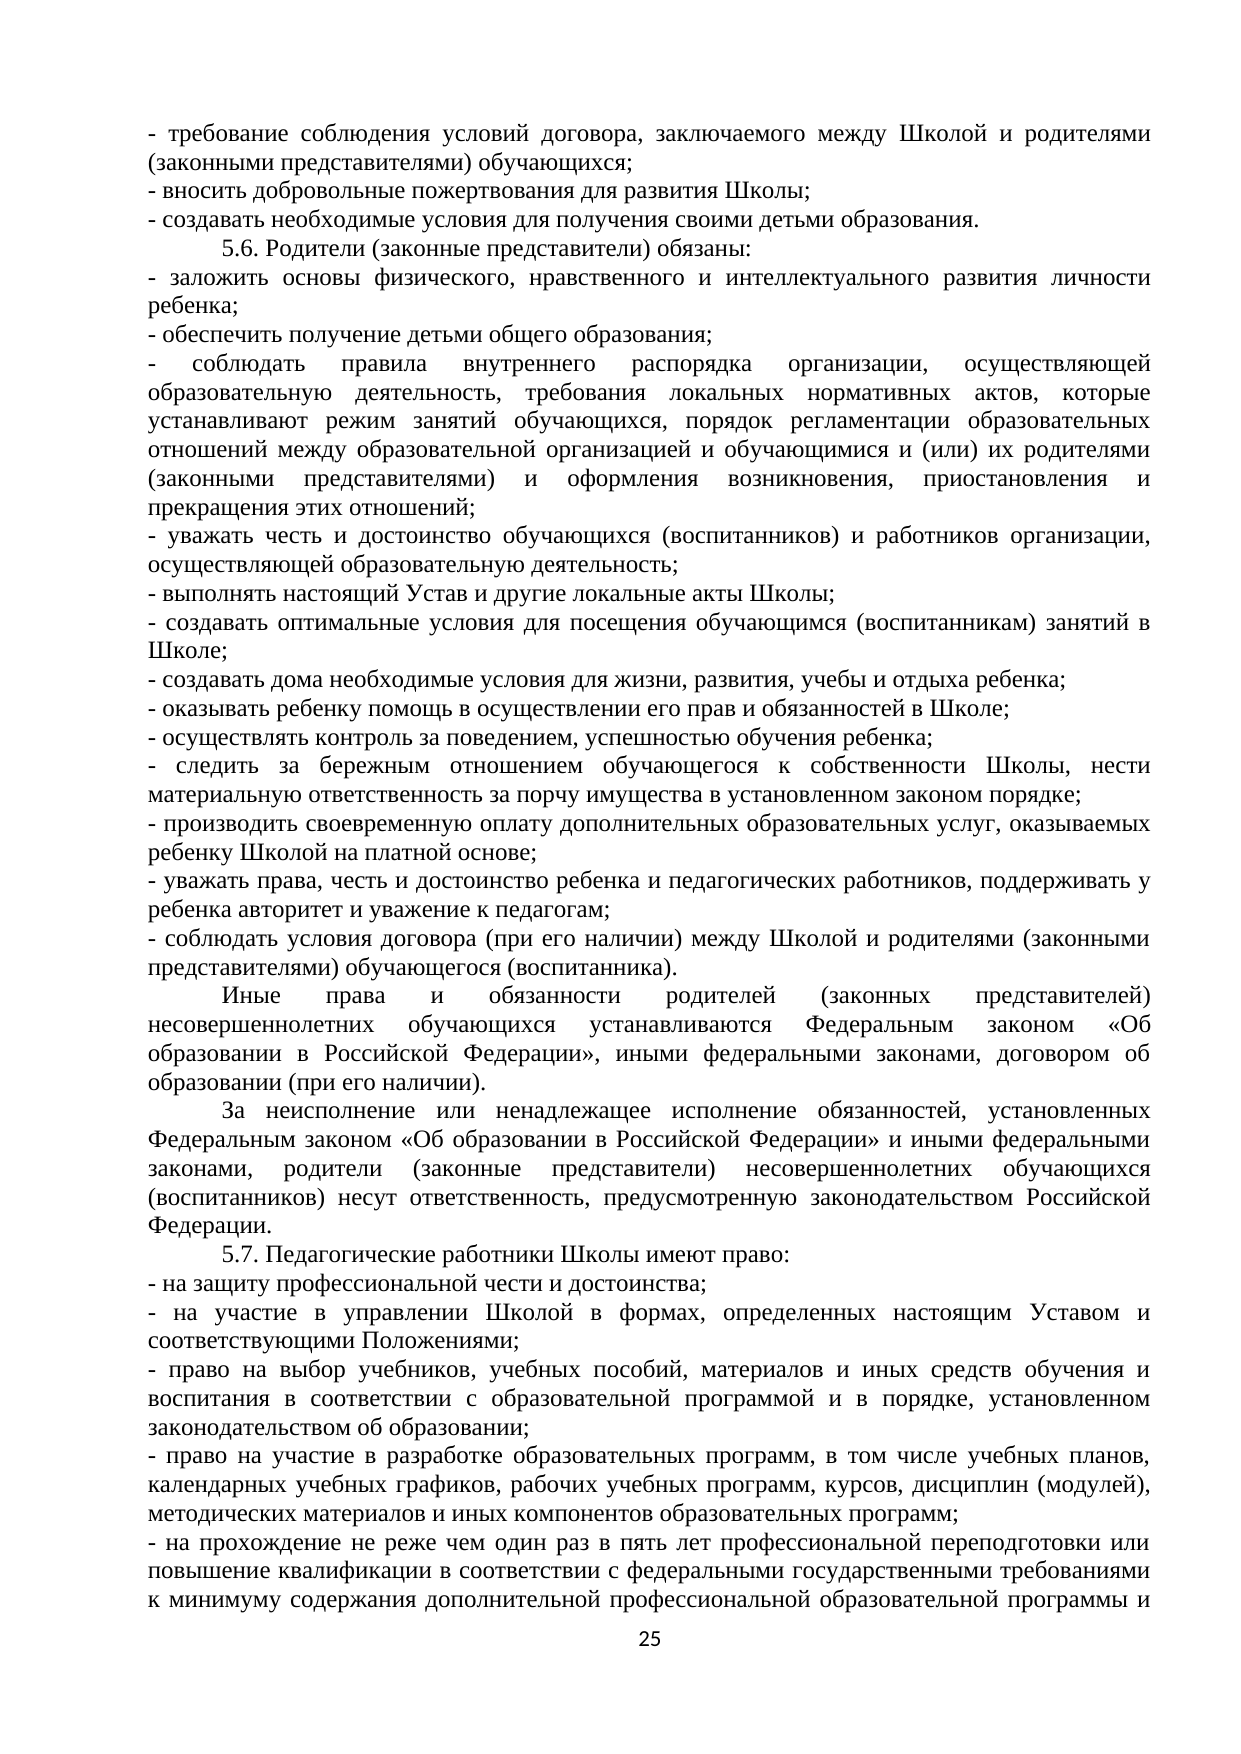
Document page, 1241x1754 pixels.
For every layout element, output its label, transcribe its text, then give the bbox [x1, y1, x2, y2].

text - заложить основы физического, нравственного и интеллектуального развития личности ребенка; [148, 262, 1152, 319]
text - создавать дома необходимые условия для жизни, развития, учебы и отдыха ребенка; [148, 664, 1152, 693]
text - право на выбор учебников, учебных пособий, материалов и иных средств обучения и воспитания в соответствии с образовательной программой и в порядке, установленном законодательством об образовании; [148, 1354, 1152, 1441]
text Иные права и обязанности родителей (законных представителей) несовершеннолетних обучающихся устанавливаются Федеральным законом «Об образовании в Российской Федерации», иными федеральными законами, договором об образовании (при его наличии). [148, 981, 1152, 1096]
text 5.6. Родители (законные представители) обязаны: [148, 233, 1152, 262]
text - на участие в управлении Школой в формах, определенных настоящим Уставом и соответствующими Положениями; [148, 1297, 1152, 1354]
text - следить за бережным отношением обучающегося к собственности Школы, нести материальную ответственность за порчу имущества в установленном законом порядке; [148, 751, 1152, 808]
text - требование соблюдения условий договора, заключаемого между Школой и родителями (законными представителями) обучающихся; [148, 118, 1152, 176]
text - обеспечить получение детьми общего образования; [148, 319, 1152, 348]
text - осуществлять контроль за поведением, успешностью обучения ребенка; [148, 722, 1152, 751]
text - на защиту профессиональной чести и достоинства; [148, 1268, 1152, 1297]
text - вносить добровольные пожертвования для развития Школы; [148, 176, 1152, 204]
text - создавать необходимые условия для получения своими детьми образования. [148, 204, 1152, 233]
text - оказывать ребенку помощь в осуществлении его прав и обязанностей в Школе; [148, 693, 1152, 722]
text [148, 1527, 1152, 1613]
text - создавать оптимальные условия для посещения обучающимся (воспитанникам) занятий в Школе; [148, 607, 1152, 664]
text - выполнять настоящий Устав и другие локальные акты Школы; [148, 578, 1152, 607]
text - соблюдать правила внутреннего распорядка организации, осуществляющей образовательную деятельность, требования локальных нормативных актов, которые устанавливают режим занятий обучающихся, порядок регламентации образовательных отношений между образовательной организацией и обучающимися и (или) их родителями (законными представителями) и оформления возникновения, приостановления и прекращения этих отношений; [148, 348, 1152, 521]
text 5.7. Педагогические работники Школы имеют право: [148, 1239, 1152, 1268]
text За неисполнение или ненадлежащее исполнение обязанностей, установленных Федеральным законом «Об образовании в Российской Федерации» и иными федеральными законами, родители (законные представители) несовершеннолетних обучающихся (воспитанников) несут ответственность, предусмотренную законодательством Российской Федерации. [148, 1096, 1152, 1239]
text - уважать права, честь и достоинство ребенка и педагогических работников, поддерживать у ребенка авторитет и уважение к педагогам; [148, 866, 1152, 923]
text - право на участие в разработке образовательных программ, в том числе учебных планов, календарных учебных графиков, рабочих учебных программ, курсов, дисциплин (модулей), методических материалов и иных компонентов образовательных программ; [148, 1441, 1152, 1527]
text - производить своевременную оплату дополнительных образовательных услуг, оказываемых ребенку Школой на платной основе; [148, 808, 1152, 866]
text - соблюдать условия договора (при его наличии) между Школой и родителями (законными представителями) обучающегося (воспитанника). [148, 923, 1152, 981]
text - уважать честь и достоинство обучающихся (воспитанников) и работников организации, осуществляющей образовательную деятельность; [148, 521, 1152, 578]
